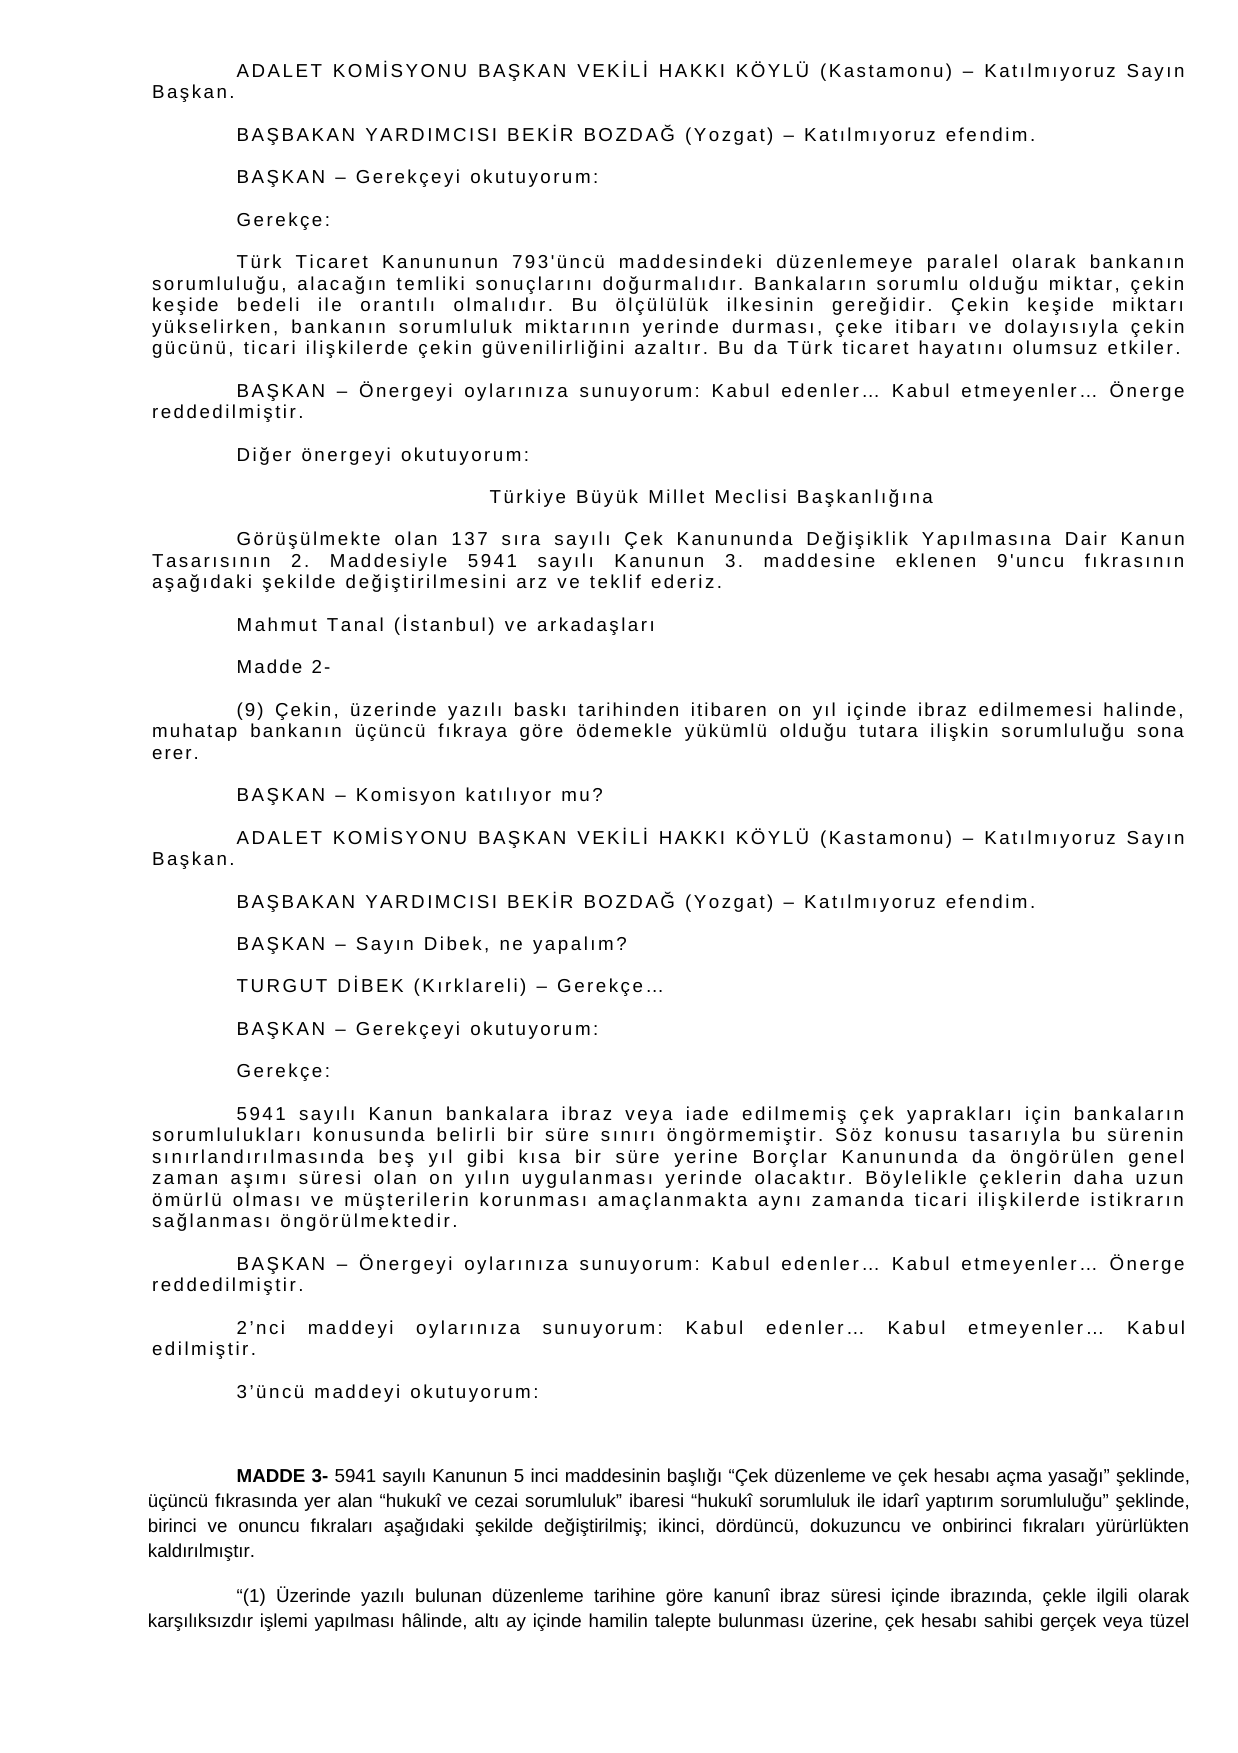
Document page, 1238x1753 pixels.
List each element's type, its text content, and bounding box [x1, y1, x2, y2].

text Türkiye Büyük Millet Meclisi Başkanlığına [152, 486, 1186, 507]
text 5941 sayılı Kanun bankalara ibraz veya iade edilmemiş çek yaprakları için bankaların sorumlulukları konusunda belirli bir süre sınırı öngörmemiştir. Söz konusu tasarıyla bu sürenin sınırlandırılmasında beş yıl gibi kısa bir süre yerine Borçlar Kanununda da öngörülen genel zaman aşımı süresi olan on yılın uygulanması yerinde olacaktır. Böylelikle çeklerin daha uzun ömürlü olması ve müşterilerin korunması amaçlanmakta aynı zamanda ticari ilişkilerde istikrarın sağlanması öngörülmektedir. [152, 1102, 1186, 1232]
text (9) Çekin, üzerinde yazılı baskı tarihinden itibaren on yıl içinde ibraz edilmemesi halinde, muhatap bankanın üçüncü fıkraya göre ödemekle yükümlü olduğu tutara ilişkin sorumluluğu sona erer. [152, 698, 1186, 763]
text BAŞKAN – Önergeyi oylarınıza sunuyorum: Kabul edenler… Kabul etmeyenler… Önerge reddedilmiştir. [152, 379, 1186, 423]
text BAŞBAKAN YARDIMCISI BEKİR BOZDAĞ (Yozgat) – Katılmıyoruz efendim. [152, 890, 1186, 912]
text ADALET KOMİSYONU BAŞKAN VEKİLİ HAKKI KÖYLÜ (Kastamonu) – Katılmıyoruz Sayın Başkan. [152, 60, 1186, 103]
text ADALET KOMİSYONU BAŞKAN VEKİLİ HAKKI KÖYLÜ (Kastamonu) – Katılmıyoruz Sayın Başkan. [152, 826, 1186, 869]
text 2’nci maddeyi oylarınıza sunuyorum: Kabul edenler… Kabul etmeyenler… Kabul edilmiştir. [152, 1317, 1186, 1360]
text MADDE 3- 5941 sayılı Kanunun 5 inci maddesinin başlığı “Çek düzenleme ve çek hesabı açma yasağı” şeklinde, üçüncü fıkrasında yer alan “hukukî ve cezai sorumluluk” ibaresi “hukukî sorumluluk ile idarî yaptırım sorumluluğu” şeklinde, birinci ve onuncu fıkraları aşağıdaki şekilde değiştirilmiş; ikinci, dördüncü, dokuzuncu ve onbirinci fıkraları yürürlükten kaldırılmıştır. [148, 1465, 1190, 1561]
text BAŞKAN – Sayın Dibek, ne yapalım? [152, 933, 1186, 954]
text Türk Ticaret Kanununun 793'üncü maddesindeki düzenlemeye paralel olarak bankanın sorumluluğu, alacağın temliki sonuçlarını doğurmalıdır. Bankaların sorumlu olduğu miktar, çekin keşide bedeli ile orantılı olmalıdır. Bu ölçülülük ilkesinin gereğidir. Çekin keşide miktarı yükselirken, bankanın sorumluluk miktarının yerinde durması, çeke itibarı ve dolayısıyla çekin gücünü, ticari ilişkilerde çekin güvenilirliğini azaltır. Bu da Türk ticaret hayatını olumsuz etkiler. [152, 251, 1186, 359]
text Gerekçe: [152, 1060, 1186, 1082]
text Diğer önergeyi okutuyorum: [152, 443, 1186, 465]
text Görüşülmekte olan 137 sıra sayılı Çek Kanununda Değişiklik Yapılmasına Dair Kanun Tasarısının 2. Maddesiyle 5941 sayılı Kanunun 3. maddesine eklenen 9'uncu fıkrasının aşağıdaki şekilde değiştirilmesini arz ve teklif ederiz. [152, 528, 1186, 593]
text Gerekçe: [152, 208, 1186, 230]
text 3’üncü maddeyi okutuyorum: [152, 1381, 1186, 1402]
text BAŞKAN – Komisyon katılıyor mu? [152, 784, 1186, 806]
text TURGUT DİBEK (Kırklareli) – Gerekçe… [152, 975, 1186, 997]
text BAŞKAN – Gerekçeyi okutuyorum: [152, 1018, 1186, 1039]
text BAŞKAN – Önergeyi oylarınıza sunuyorum: Kabul edenler… Kabul etmeyenler… Önerge reddedilmiştir. [152, 1253, 1186, 1296]
text BAŞBAKAN YARDIMCISI BEKİR BOZDAĞ (Yozgat) – Katılmıyoruz efendim. [152, 124, 1186, 145]
text Madde 2- [152, 656, 1186, 678]
text BAŞKAN – Gerekçeyi okutuyorum: [152, 166, 1186, 188]
text Mahmut Tanal (İstanbul) ve arkadaşları [152, 614, 1186, 635]
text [148, 1585, 1190, 1632]
